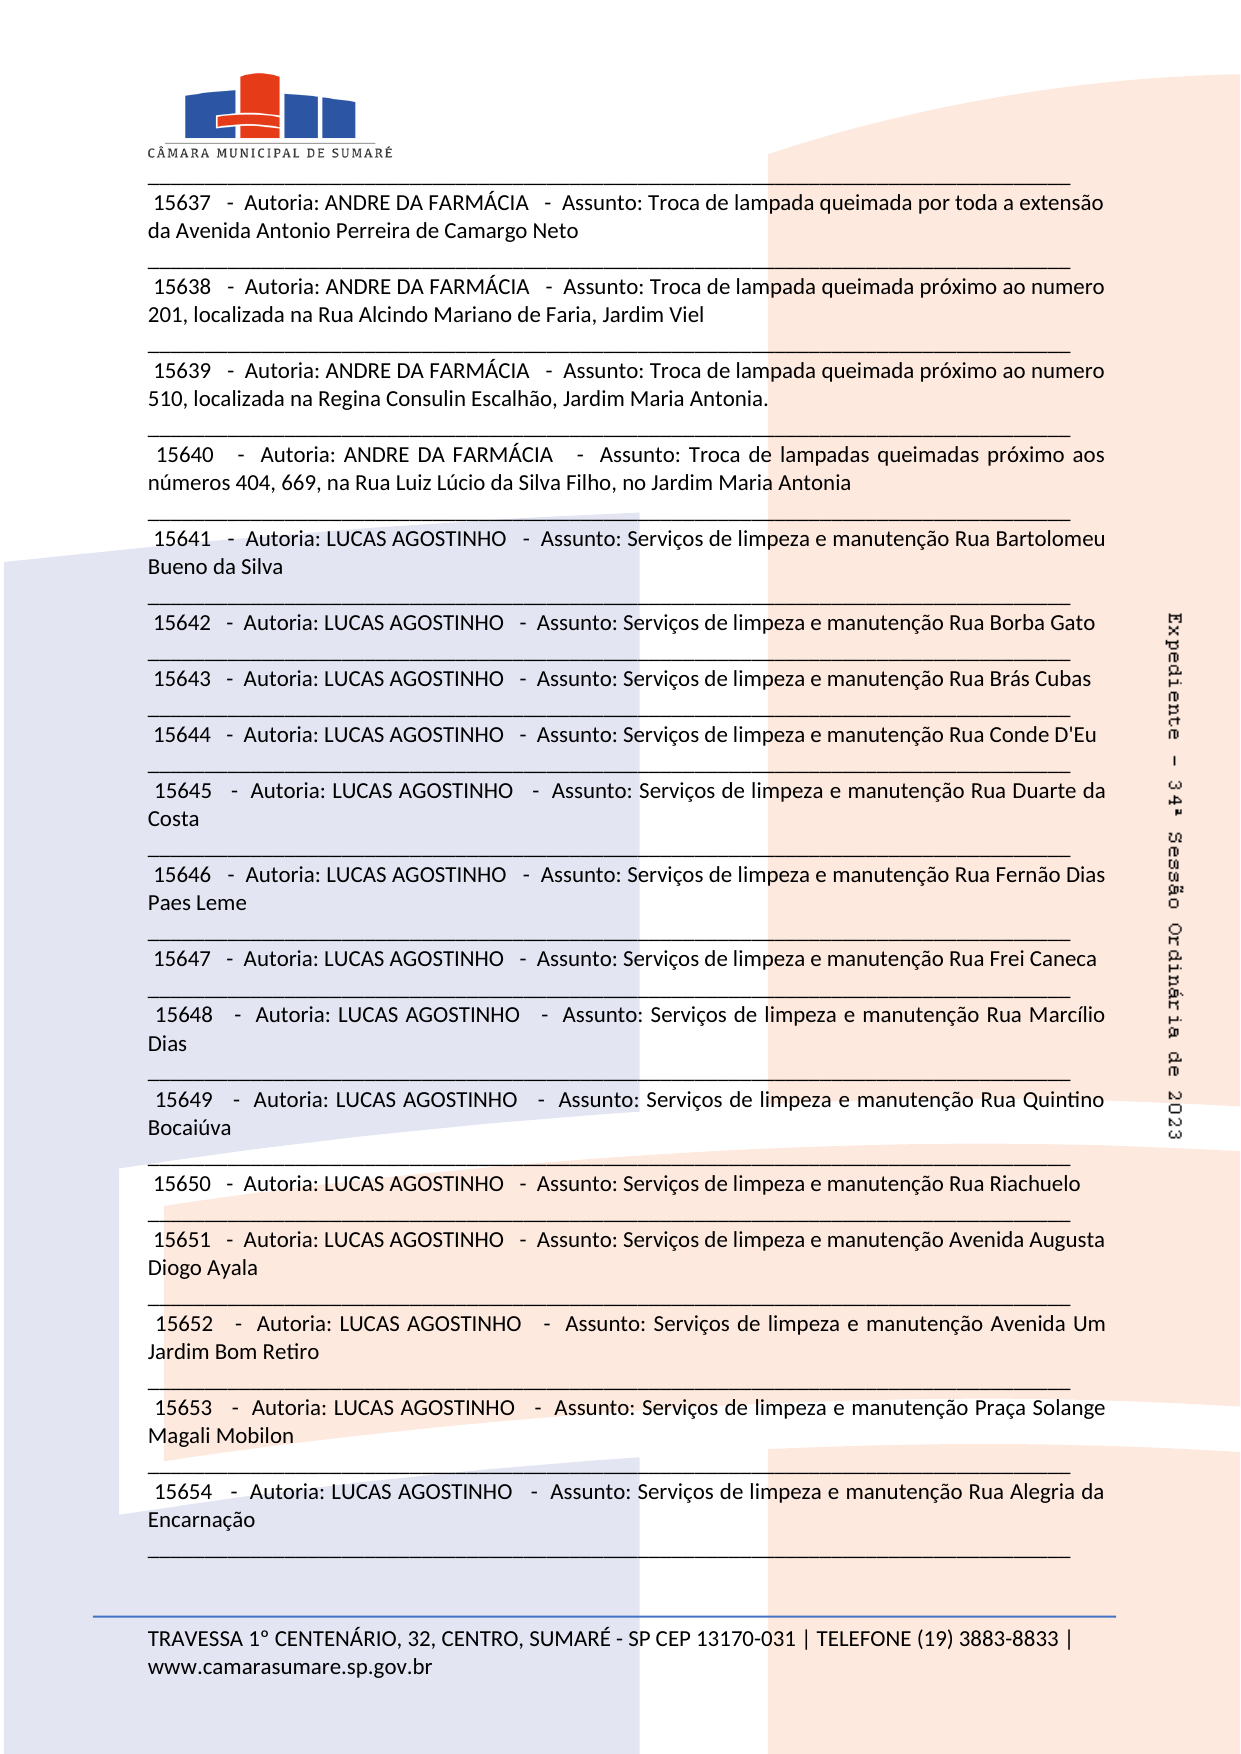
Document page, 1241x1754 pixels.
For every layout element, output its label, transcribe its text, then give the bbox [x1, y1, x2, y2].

text 15653 - Autoria: LUCAS AGOSTINHO - Assunto: Serviços de limpeza e manutenção Praça Solange Magali Mobilon [148, 1393, 1107, 1449]
text _________________________________________________________________________________ [148, 412, 1107, 440]
text 15654 - Autoria: LUCAS AGOSTINHO - Assunto: Serviços de limpeza e manutenção Rua Alegria da Encarnação [148, 1477, 1107, 1533]
text 15638 - Autoria: ANDRE DA FARMÁCIA - Assunto: Troca de lampada queimada próximo ao numero 201, localizada na Rua Alcindo Mariano de Faria, Jardim Viel [148, 272, 1107, 328]
text _________________________________________________________________________________ [148, 917, 1107, 944]
text 15648 - Autoria: LUCAS AGOSTINHO - Assunto: Serviços de limpeza e manutenção Rua Marcílio Dias [148, 1001, 1107, 1057]
text 15647 - Autoria: LUCAS AGOSTINHO - Assunto: Serviços de limpeza e manutenção Rua Frei Caneca [148, 944, 1107, 973]
text _________________________________________________________________________________ [148, 973, 1107, 1001]
text _________________________________________________________________________________ [148, 1197, 1107, 1225]
text _________________________________________________________________________________ [148, 832, 1107, 861]
text _________________________________________________________________________________ [148, 692, 1107, 720]
text 15643 - Autoria: LUCAS AGOSTINHO - Assunto: Serviços de limpeza e manutenção Rua Brás Cubas [148, 664, 1107, 692]
text 15652 - Autoria: LUCAS AGOSTINHO - Assunto: Serviços de limpeza e manutenção Avenida Um Jardim Bom Retiro [148, 1309, 1107, 1365]
text 15650 - Autoria: LUCAS AGOSTINHO - Assunto: Serviços de limpeza e manutenção Rua Riachuelo [148, 1169, 1107, 1197]
text 15645 - Autoria: LUCAS AGOSTINHO - Assunto: Serviços de limpeza e manutenção Rua Duarte da Costa [148, 776, 1107, 832]
text _________________________________________________________________________________ [148, 328, 1107, 356]
text _________________________________________________________________________________ [148, 636, 1107, 664]
text _________________________________________________________________________________ [148, 1449, 1107, 1477]
text 15640 - Autoria: ANDRE DA FARMÁCIA - Assunto: Troca de lampadas queimadas próximo aos números 404, 669, na Rua Luiz Lúcio da Silva Filho, no Jardim Maria Antonia [148, 440, 1107, 496]
text 15639 - Autoria: ANDRE DA FARMÁCIA - Assunto: Troca de lampada queimada próximo ao numero 510, localizada na Regina Consulin Escalhão, Jardim Maria Antonia. [148, 356, 1107, 412]
text _________________________________________________________________________________ [148, 580, 1107, 608]
text _________________________________________________________________________________ [148, 244, 1107, 272]
text _________________________________________________________________________________ [148, 1533, 1107, 1561]
text _________________________________________________________________________________ [148, 1281, 1107, 1309]
text _________________________________________________________________________________ [148, 1141, 1107, 1169]
text 15641 - Autoria: LUCAS AGOSTINHO - Assunto: Serviços de limpeza e manutenção Rua Bartolomeu Bueno da Silva [148, 524, 1107, 580]
text 15637 - Autoria: ANDRE DA FARMÁCIA - Assunto: Troca de lampada queimada por toda a extensão da Avenida Antonio Perreira de Camargo Neto [148, 188, 1107, 244]
text _________________________________________________________________________________ [148, 496, 1107, 524]
text 15649 - Autoria: LUCAS AGOSTINHO - Assunto: Serviços de limpeza e manutenção Rua Quintino Bocaiúva [148, 1085, 1107, 1141]
text 15646 - Autoria: LUCAS AGOSTINHO - Assunto: Serviços de limpeza e manutenção Rua Fernão Dias Paes Leme [148, 861, 1107, 917]
text 15642 - Autoria: LUCAS AGOSTINHO - Assunto: Serviços de limpeza e manutenção Rua Borba Gato [148, 608, 1107, 636]
text _________________________________________________________________________________ [148, 1365, 1107, 1393]
text _________________________________________________________________________________ [148, 160, 1107, 188]
text _________________________________________________________________________________ [148, 748, 1107, 776]
text 15644 - Autoria: LUCAS AGOSTINHO - Assunto: Serviços de limpeza e manutenção Rua Conde D'Eu [148, 720, 1107, 748]
text _________________________________________________________________________________ [148, 1057, 1107, 1085]
picture [1142, 609, 1205, 1145]
text 15651 - Autoria: LUCAS AGOSTINHO - Assunto: Serviços de limpeza e manutenção Avenida Augusta Diogo Ayala [148, 1225, 1107, 1281]
picture [147, 73, 394, 160]
